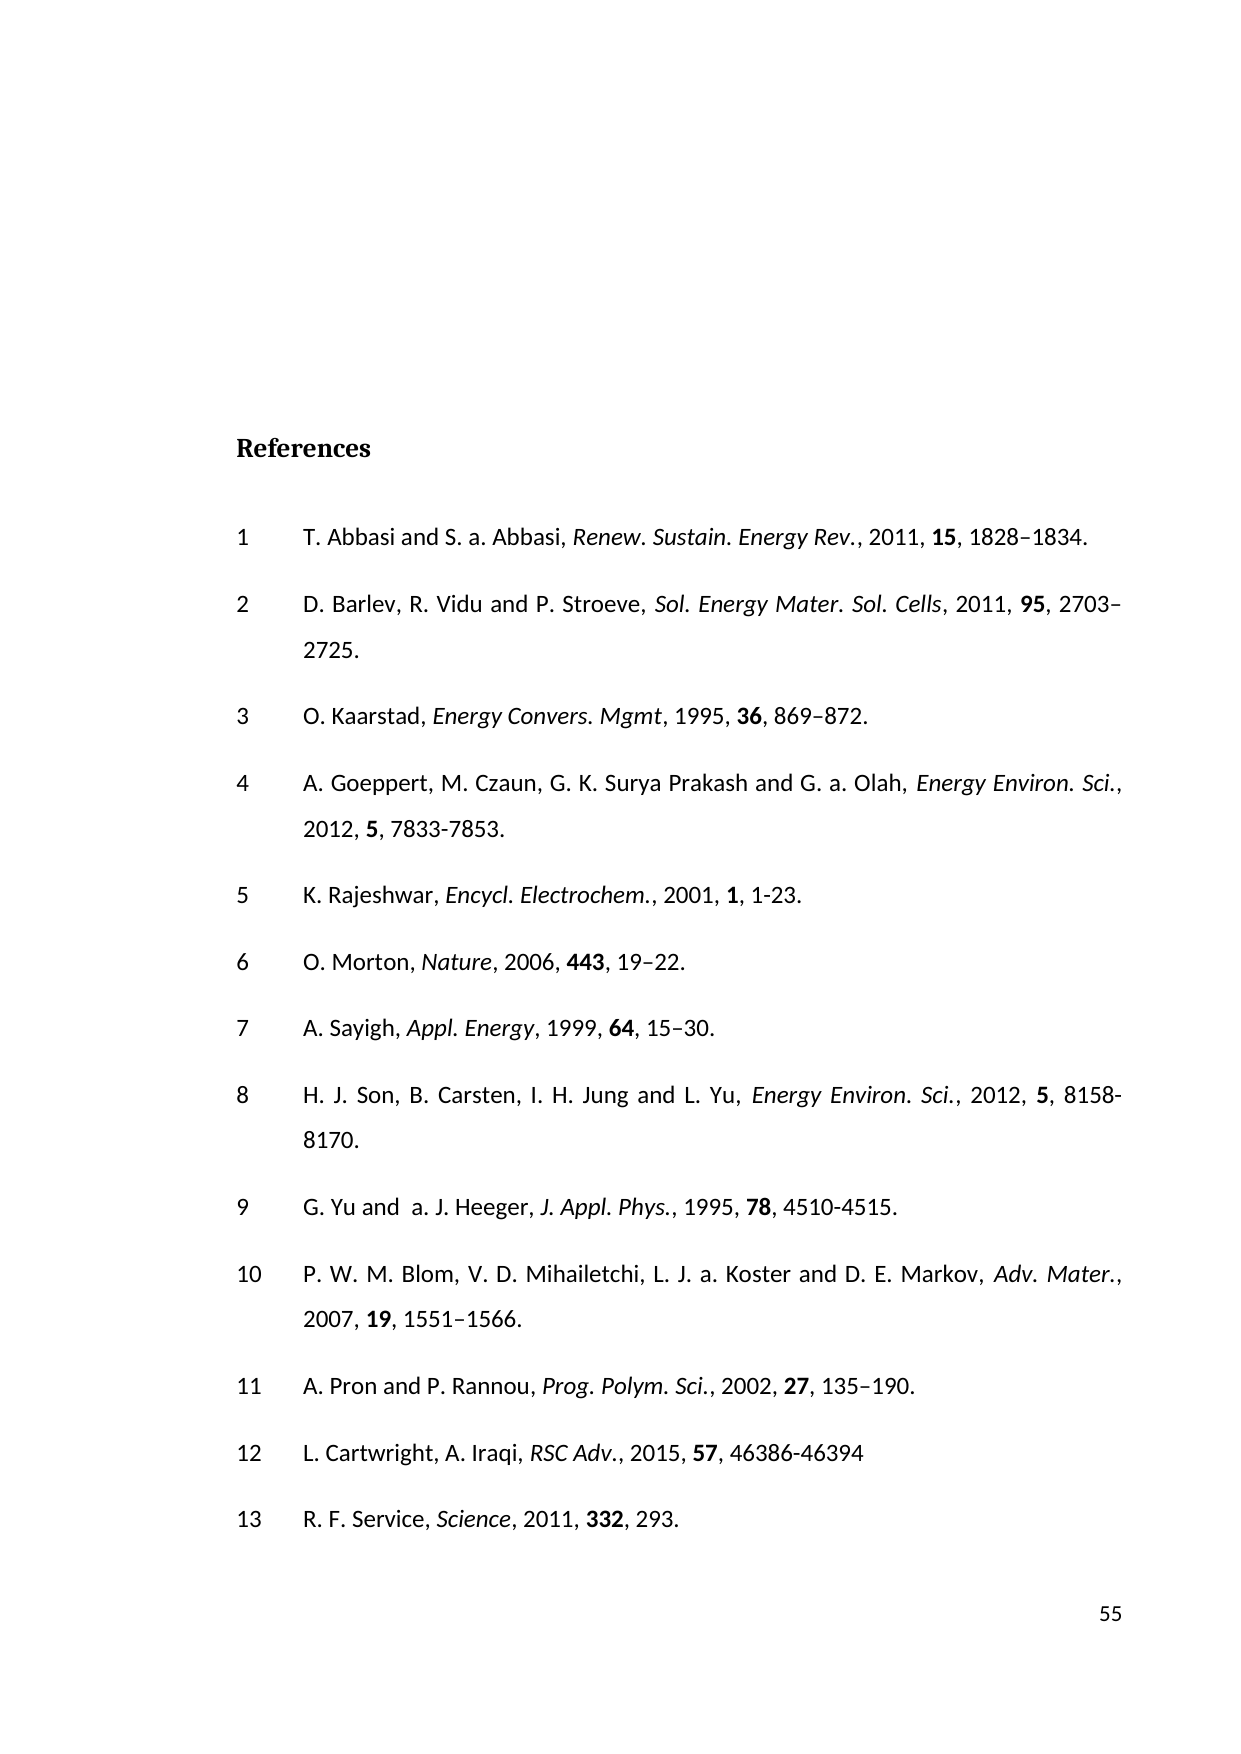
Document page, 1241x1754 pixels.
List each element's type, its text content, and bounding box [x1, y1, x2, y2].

text 6 O. Morton, Nature, 2006, 443, 19–22. [236, 946, 1122, 976]
text 4 A. Goeppert, M. Czaun, G. K. Surya Prakash and G. a. Olah, Energy Environ. Sci., 2012, 5, 7833-7853. [236, 767, 1122, 843]
text 2 D. Barlev, R. Vidu and P. Stroeve, Sol. Energy Mater. Sol. Cells, 2011, 95, 2703–2725. [236, 588, 1122, 664]
text 5 K. Rajeshwar, Encycl. Electrochem., 2001, 1, 1-23. [236, 879, 1122, 910]
text 9 G. Yu and a. J. Heeger, J. Appl. Phys., 1995, 78, 4510-4515. [236, 1191, 1122, 1222]
text 12 L. Cartwright, A. Iraqi, RSC Adv., 2015, 57, 46386-46394 [236, 1437, 1122, 1467]
text 13 R. F. Service, Science, 2011, 332, 293. [236, 1503, 1122, 1534]
text 7 A. Sayigh, Appl. Energy, 1999, 64, 15–30. [236, 1012, 1122, 1043]
text 1 T. Abbasi and S. a. Abbasi, Renew. Sustain. Energy Rev., 2011, 15, 1828–1834. [236, 522, 1122, 552]
text 8 H. J. Son, B. Carsten, I. H. Jung and L. Yu, Energy Environ. Sci., 2012, 5, 8158-8170. [236, 1079, 1122, 1155]
text 11 A. Pron and P. Rannou, Prog. Polym. Sci., 2002, 27, 135–190. [236, 1370, 1122, 1401]
subtitle References [236, 433, 1122, 464]
text 3 O. Kaarstad, Energy Convers. Mgmt, 1995, 36, 869–872. [236, 700, 1122, 731]
text 10 P. W. M. Blom, V. D. Mihailetchi, L. J. a. Koster and D. E. Markov, Adv. Mater., 2007, 19, 1551–1566. [236, 1258, 1122, 1334]
